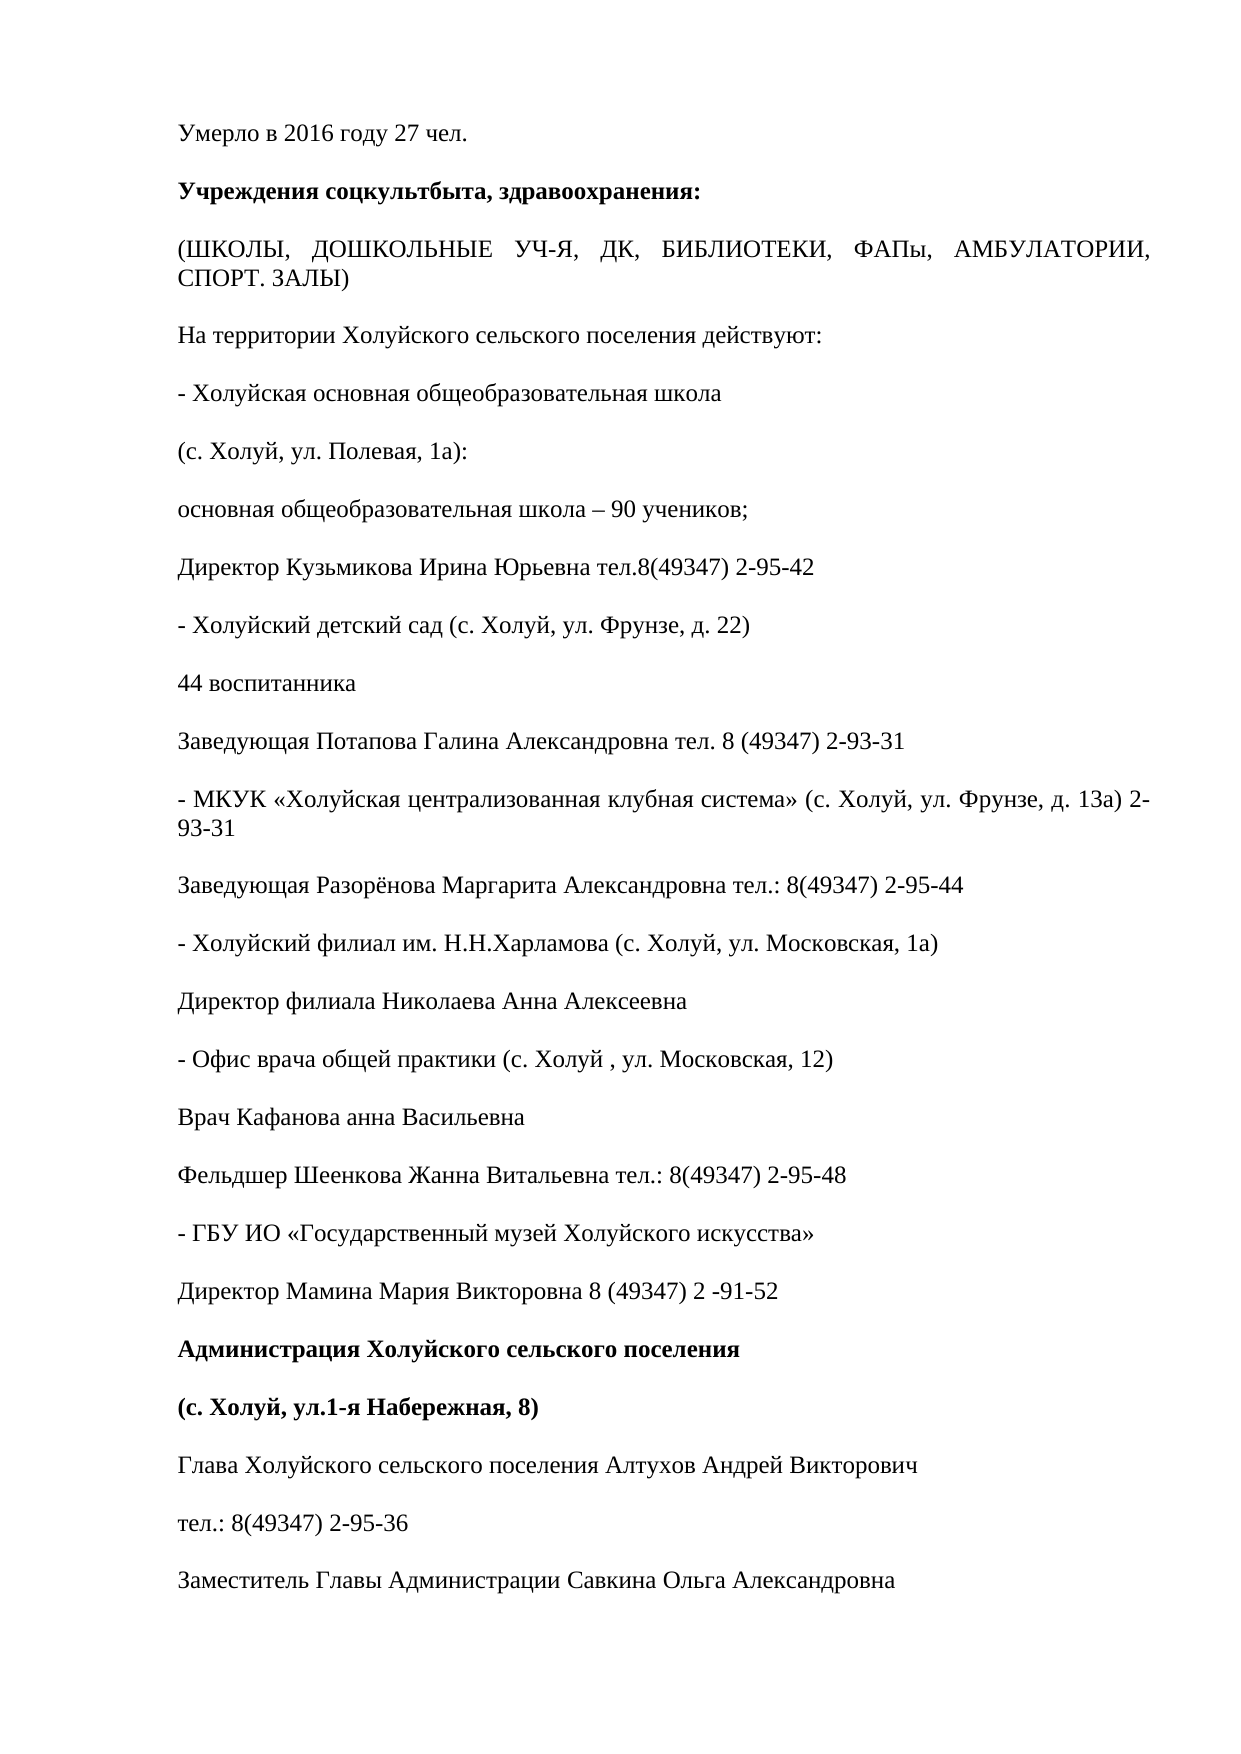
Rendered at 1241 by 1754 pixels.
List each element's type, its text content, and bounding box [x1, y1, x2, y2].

text Умерло в 2016 году 27 чел. [177, 118, 1152, 147]
text (с. Холуй, ул.1-я Набережная, 8) [177, 1392, 1152, 1421]
text - ГБУ ИО «Государственный музей Холуйского искусства» [177, 1218, 1152, 1247]
text Администрация Холуйского сельского поселения [177, 1334, 1152, 1363]
text На территории Холуйского сельского поселения действуют: [177, 321, 1152, 349]
text - Холуйский филиал им. Н.Н.Харламова (с. Холуй, ул. Московская, 1а) [177, 928, 1152, 957]
text (с. Холуй, ул. Полевая, 1а): [177, 436, 1152, 465]
text Заместитель Главы Администрации Савкина Ольга Александровна [177, 1566, 1152, 1594]
text тел.: 8(49347) 2-95-36 [177, 1508, 1152, 1536]
text Заведующая Разорёнова Маргарита Александровна тел.: 8(49347) 2-95-44 [177, 871, 1152, 899]
text - Холуйская основная общеобразовательная школа [177, 378, 1152, 407]
text Директор Мамина Мария Викторовна 8 (49347) 2 -91-52 [177, 1276, 1152, 1305]
text основная общеобразовательная школа – 90 учеников; [177, 494, 1152, 523]
text Директор филиала Николаева Анна Алексеевна [177, 986, 1152, 1015]
text Глава Холуйского сельского поселения Алтухов Андрей Викторович [177, 1450, 1152, 1478]
text Учреждения соцкультбыта, здравоохранения: [177, 176, 1152, 205]
text - Холуйский детский сад (с. Холуй, ул. Фрунзе, д. 22) [177, 610, 1152, 639]
text Фельдшер Шеенкова Жанна Витальевна тел.: 8(49347) 2-95-48 [177, 1160, 1152, 1189]
text (ШКОЛЫ, ДОШКОЛЬНЫЕ УЧ-Я, ДК, БИБЛИОТЕКИ, ФАПы, АМБУЛАТОРИИ, СПОРТ. ЗАЛЫ) [177, 234, 1152, 291]
text Врач Кафанова анна Васильевна [177, 1102, 1152, 1131]
text Директор Кузьмикова Ирина Юрьевна тел.8(49347) 2-95-42 [177, 552, 1152, 581]
text Заведующая Потапова Галина Александровна тел. 8 (49347) 2-93-31 [177, 726, 1152, 755]
text 44 воспитанника [177, 668, 1152, 697]
text - МКУК «Холуйская централизованная клубная система» (с. Холуй, ул. Фрунзе, д. 13а) 2-93-31 [177, 784, 1152, 841]
text - Офис врача общей практики (с. Холуй , ул. Московская, 12) [177, 1044, 1152, 1073]
